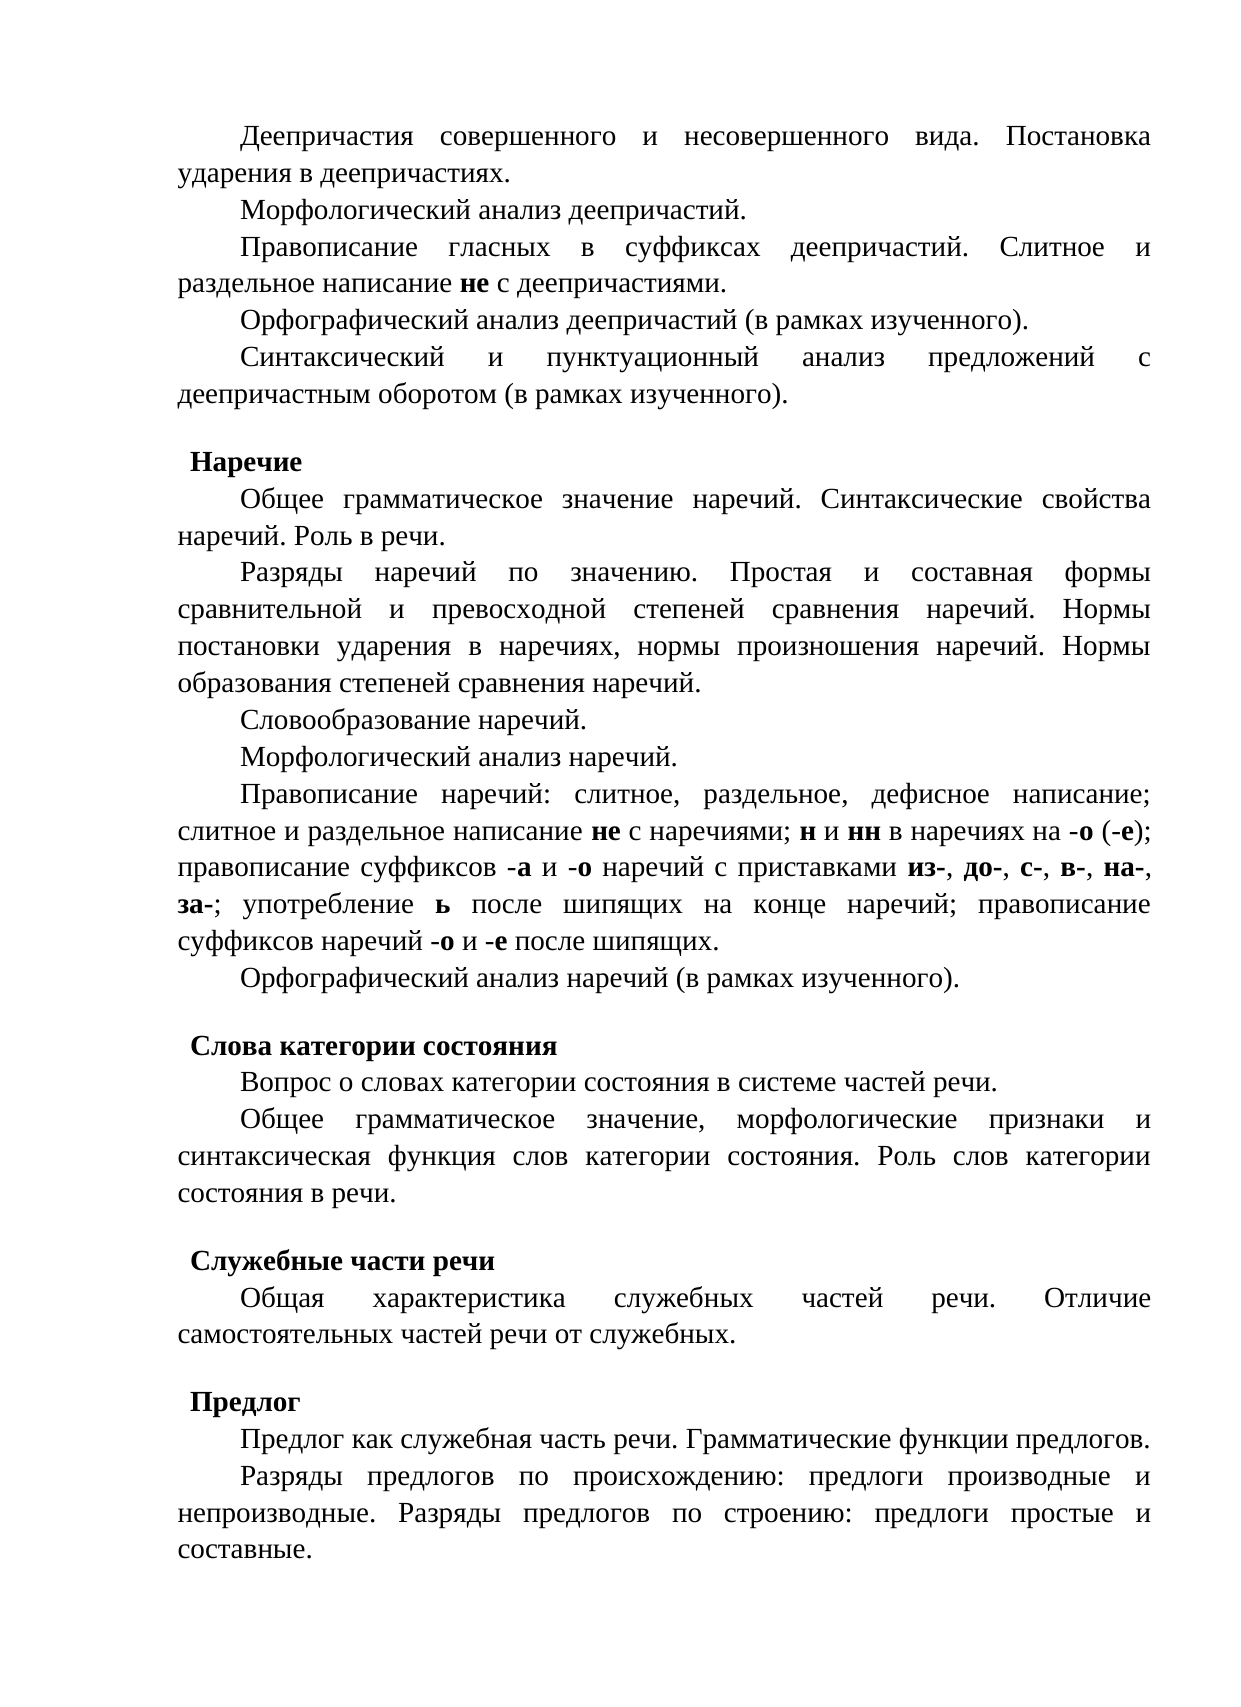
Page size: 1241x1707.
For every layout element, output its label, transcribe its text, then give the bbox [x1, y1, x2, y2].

text Общая характеристика служебных частей речи. Отличие самостоятельных частей речи от служебных. [177, 1280, 1152, 1350]
text Разряды предлогов по происхождению: предлоги производные и непроизводные. Разряды предлогов по строению: предлоги простые и составные. [177, 1458, 1152, 1565]
text Слова категории состояния [190, 1028, 1152, 1061]
text Словообразование наречий. [177, 702, 1152, 736]
text Наречие [190, 444, 1152, 477]
text Правописание гласных в суффиксах деепричастий. Слитное и раздельное написание не с деепричастиями. [177, 229, 1152, 299]
text Разряды наречий по значению. Простая и составная формы сравнительной и превосходной степеней сравнения наречий. Нормы постановки ударения в наречиях, нормы произношения наречий. Нормы образования степеней сравнения наречий. [177, 554, 1152, 699]
text Синтаксический и пунктуационный анализ предложений с деепричастным оборотом (в рамках изученного). [177, 339, 1152, 410]
text Деепричастия совершенного и несовершенного вида. Постановка ударения в деепричастиях. [177, 118, 1152, 188]
text Общее грамматическое значение, морфологические признаки и синтаксическая функция слов категории состояния. Роль слов категории состояния в речи. [177, 1101, 1152, 1209]
text Морфологический анализ деепричастий. [177, 192, 1152, 225]
text Общее грамматическое значение наречий. Синтаксические свойства наречий. Роль в речи. [177, 481, 1152, 551]
text Служебные части речи [190, 1243, 1152, 1276]
text Орфографический анализ наречий (в рамках изученного). [177, 960, 1152, 994]
text Морфологический анализ наречий. [177, 739, 1152, 772]
text Орфографический анализ деепричастий (в рамках изученного). [177, 302, 1152, 336]
text Вопрос о словах категории состояния в системе частей речи. [177, 1064, 1152, 1098]
text Предлог [190, 1384, 1152, 1418]
text Предлог как служебная часть речи. Грамматические функции предлогов. [177, 1421, 1152, 1454]
text Правописание наречий: слитное, раздельное, дефисное написание; слитное и раздельное написание не с наречиями; н и нн в наречиях на -о (-е); правописание суффиксов -а и -о наречий с приставками из-, до-, с-, в-, на-, за-; употребление ь после шипящих на конце наречий; правописание суффиксов наречий -о и -е после шипящих. [177, 776, 1152, 957]
